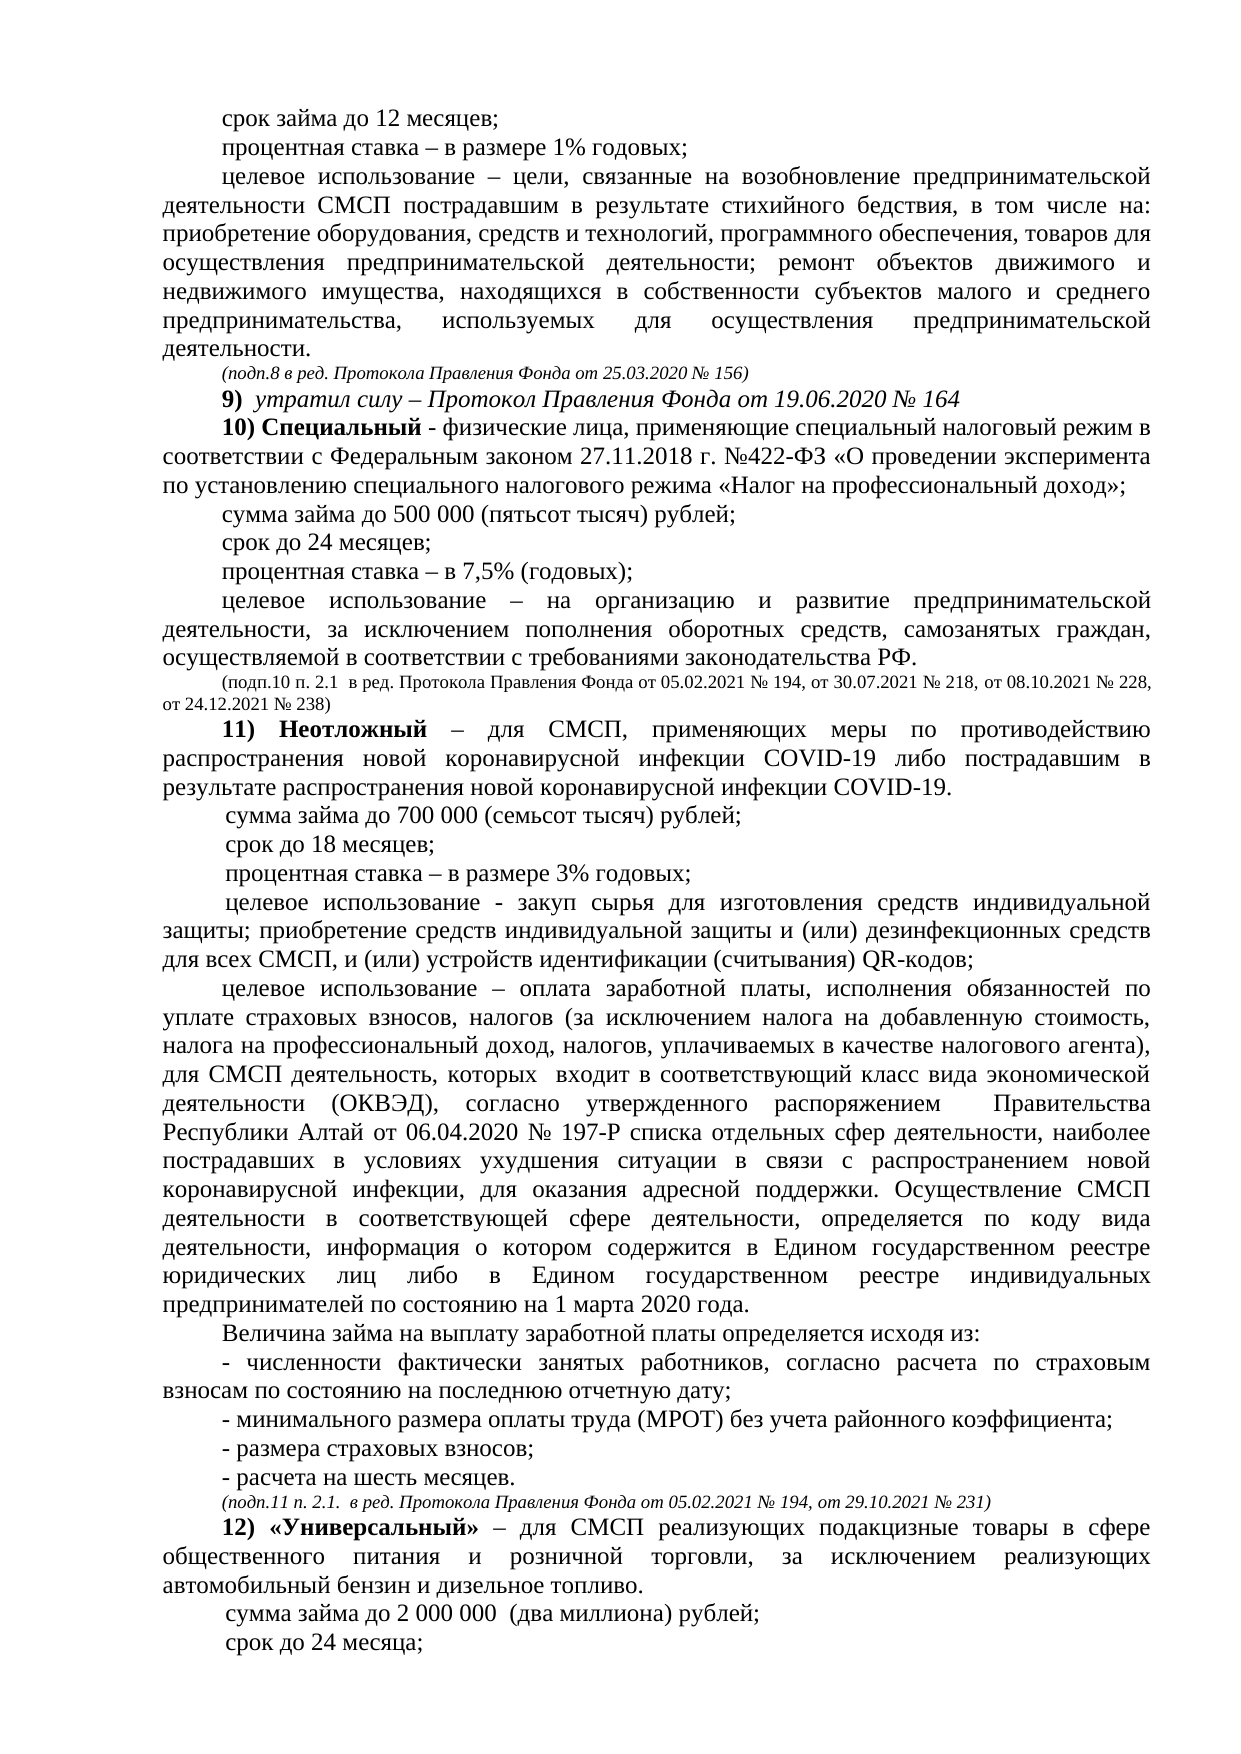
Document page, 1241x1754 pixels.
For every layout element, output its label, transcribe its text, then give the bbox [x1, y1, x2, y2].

text процентная ставка – в размере 1% годовых; [162, 132, 1152, 161]
text сумма займа до 700 000 (семьсот тысяч) рублей; [162, 801, 1152, 829]
text целевое использование – цели, связанные на возобновление предпринимательской деятельности СМСП пострадавшим в результате стихийного бедствия, в том числе на: приобретение оборудования, средств и технологий, программного обеспечения, товаров для осуществления предпринимательской деятельности; ремонт объектов движимого и недвижимого имущества, находящихся в собственности субъектов малого и среднего предпринимательства, используемых для осуществления предпринимательской деятельности. [162, 161, 1152, 362]
text срок до 18 месяцев; [162, 829, 1152, 858]
text (подп.8 в ред. Протокола Правления Фонда от 25.03.2020 № 156) [162, 362, 1152, 384]
text - численности фактически занятых работников, согласно расчета по страховым взносам по состоянию на последнюю отчетную дату; [162, 1347, 1152, 1404]
text 11) Неотложный – для СМСП, применяющих меры по противодействию распространения новой коронавирусной инфекции COVID-19 либо пострадавшим в результате распространения новой коронавирусной инфекции COVID-19. [162, 714, 1152, 801]
text процентная ставка – в размере 3% годовых; [162, 858, 1152, 887]
text - минимального размера оплаты труда (МРОТ) без учета районного коэффициента; [162, 1404, 1152, 1433]
text Величина займа на выплату заработной платы определяется исходя из: [162, 1318, 1152, 1347]
text 12) «Универсальный» – для СМСП реализующих подакцизные товары в сфере общественного питания и розничной торговли, за исключением реализующих автомобильный бензин и дизельное топливо. [162, 1512, 1152, 1598]
text (подп.10 п. 2.1 в ред. Протокола Правления Фонда от 05.02.2021 № 194, от 30.07.2021 № 218, от 08.10.2021 № 228, от 24.12.2021 № 238) [162, 671, 1152, 714]
text 9) утратил силу – Протокол Правления Фонда от 19.06.2020 № 164 [162, 384, 1152, 412]
text срок до 24 месяцев; [162, 527, 1152, 556]
text целевое использование - закуп сырья для изготовления средств индивидуальной защиты; приобретение средств индивидуальной защиты и (или) дезинфекционных средств для всех СМСП, и (или) устройств идентификации (считывания) QR-кодов; [162, 887, 1152, 973]
text 10) Специальный - физические лица, применяющие специальный налоговый режим в соответствии с Федеральным законом 27.11.2018 г. №422-ФЗ «О проведении эксперимента по установлению специального налогового режима «Налог на профессиональный доход»; [162, 412, 1152, 499]
text срок займа до 12 месяцев; [162, 103, 1152, 132]
text срок до 24 месяца; [162, 1627, 1152, 1656]
text целевое использование – оплата заработной платы, исполнения обязанностей по уплате страховых взносов, налогов (за исключением налога на добавленную стоимость, налога на профессиональный доход, налогов, уплачиваемых в качестве налогового агента), для СМСП деятельность, которых входит в соответствующий класс вида экономической деятельности (ОКВЭД), согласно утвержденного распоряжением Правительства Республики Алтай от 06.04.2020 № 197-Р списка отдельных сфер деятельности, наиболее пострадавших в условиях ухудшения ситуации в связи с распространением новой коронавирусной инфекции, для оказания адресной поддержки. Осуществление СМСП деятельности в соответствующей сфере деятельности, определяется по коду вида деятельности, информация о котором содержится в Едином государственном реестре юридических лиц либо в Едином государственном реестре индивидуальных предпринимателей по состоянию на 1 марта 2020 года. [162, 973, 1152, 1318]
text процентная ставка – в 7,5% (годовых); [162, 556, 1152, 585]
text сумма займа до 2 000 000 (два миллиона) рублей; [162, 1598, 1152, 1627]
text целевое использование – на организацию и развитие предпринимательской деятельности, за исключением пополнения оборотных средств, самозанятых граждан, осуществляемой в соответствии с требованиями законодательства РФ. [162, 585, 1152, 671]
text - размера страховых взносов; [162, 1433, 1152, 1462]
text (подп.11 п. 2.1. в ред. Протокола Правления Фонда от 05.02.2021 № 194, от 29.10.2021 № 231) [162, 1491, 1152, 1512]
text - расчета на шесть месяцев. [162, 1462, 1152, 1491]
text сумма займа до 500 000 (пятьсот тысяч) рублей; [162, 499, 1152, 527]
